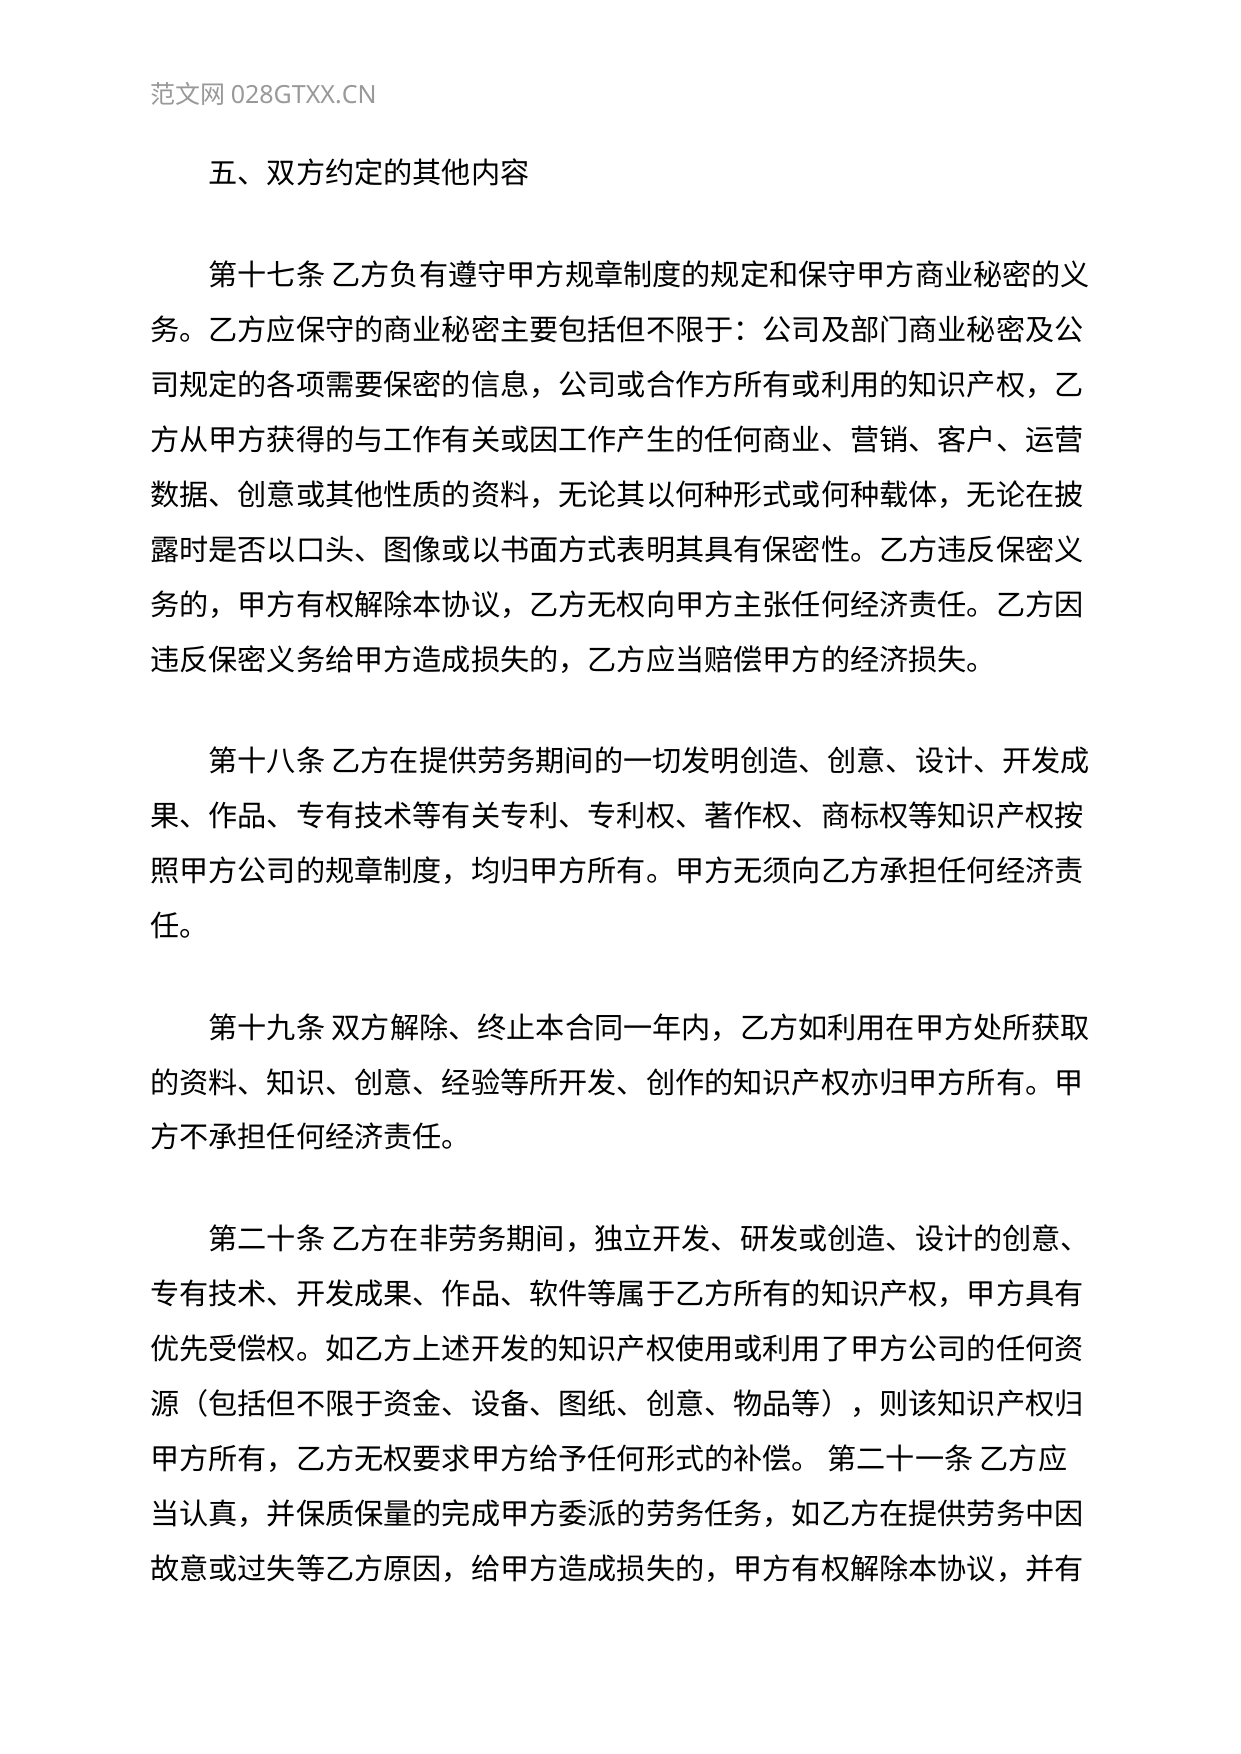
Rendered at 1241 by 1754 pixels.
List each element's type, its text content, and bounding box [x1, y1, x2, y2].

text 第十八条 乙方在提供劳务期间的一切发明创造、创意、设计、开发成果、作品、专有技术等有关专利、专利权、著作权、商标权等知识产权按照甲方公司的规章制度，均归甲方所有。甲方无须向乙方承担任何经济责任。 [150, 738, 1090, 945]
text 五、双方约定的其他内容 [150, 150, 1090, 192]
text 第十九条 双方解除、终止本合同一年内，乙方如利用在甲方处所获取的资料、知识、创意、经验等所开发、创作的知识产权亦归甲方所有。甲方不承担任何经济责任。 [150, 1004, 1090, 1156]
text 第十七条 乙方负有遵守甲方规章制度的规定和保守甲方商业秘密的义务。乙方应保守的商业秘密主要包括但不限于：公司及部门商业秘密及公司规定的各项需要保密的信息，公司或合作方所有或利用的知识产权，乙方从甲方获得的与工作有关或因工作产生的任何商业、营销、客户、运营数据、创意或其他性质的资料，无论其以何种形式或何种载体，无论在披露时是否以口头、图像或以书面方式表明其具有保密性。乙方违反保密义务的，甲方有权解除本协议，乙方无权向甲方主张任何经济责任。乙方因违反保密义务给甲方造成损失的，乙方应当赔偿甲方的经济损失。 [150, 252, 1090, 678]
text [150, 1216, 1090, 1587]
